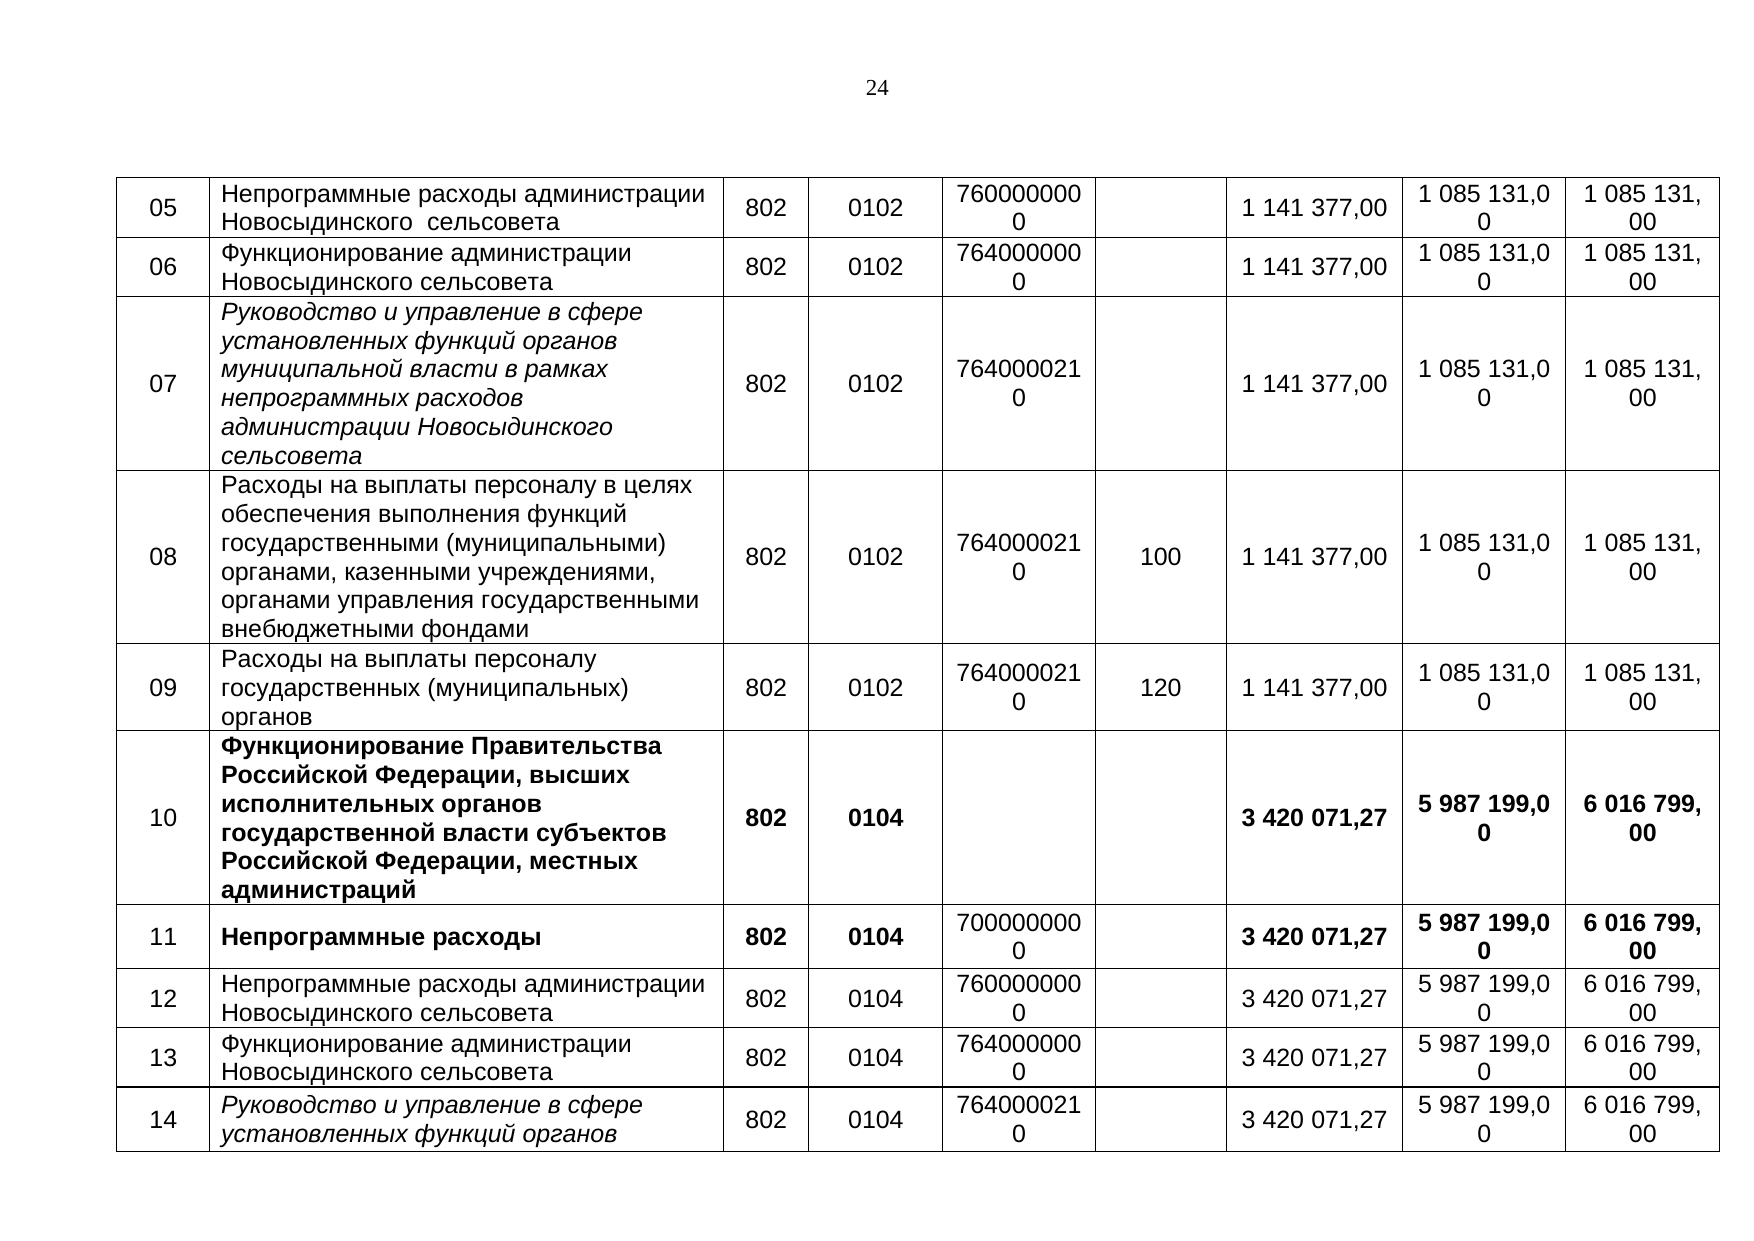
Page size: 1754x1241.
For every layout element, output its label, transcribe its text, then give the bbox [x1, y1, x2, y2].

table_cell Непрограммные расходы администрации Новосыдинского сельсовета [210, 969, 723, 1027]
table_cell 1 085 131,00 [1566, 238, 1719, 296]
table_cell 7640000000 [943, 238, 1095, 296]
table_cell 08 [117, 471, 209, 643]
table_cell [1096, 1028, 1226, 1086]
table_cell 07 [117, 297, 209, 469]
table_cell 3 420 071,27 [1227, 969, 1402, 1027]
table_cell 1 085 131,00 [1566, 471, 1719, 643]
table_cell 11 [117, 905, 209, 968]
table_cell [1096, 178, 1226, 237]
table_cell 1 085 131,00 [1566, 178, 1719, 237]
table_cell 6 016 799,00 [1566, 731, 1719, 904]
table_cell 1 141 377,00 [1227, 644, 1402, 730]
table_cell 13 [117, 1028, 209, 1086]
table_cell 0104 [809, 905, 942, 968]
table_cell 802 [724, 1088, 808, 1151]
table_cell 14 [117, 1088, 209, 1151]
table_cell [1096, 297, 1226, 469]
table_cell 7600000000 [943, 178, 1095, 237]
table_cell 802 [724, 297, 808, 469]
table_cell 1 141 377,00 [1227, 471, 1402, 643]
table_cell Функционирование Правительства Российской Федерации, высших исполнительных органов государственной власти субъектов Российской Федерации, местных администраций [210, 731, 723, 904]
table_cell 7640000210 [943, 471, 1095, 643]
table_cell 0102 [809, 178, 942, 237]
table_cell 12 [117, 969, 209, 1027]
table_cell 0104 [809, 1088, 942, 1151]
table_cell 3 420 071,27 [1227, 731, 1402, 904]
table_cell [1096, 731, 1226, 904]
table_cell 7640000210 [943, 297, 1095, 469]
table_cell 7640000210 [943, 644, 1095, 730]
table_cell 5 987 199,00 [1403, 1028, 1565, 1086]
table_cell 0102 [809, 471, 942, 643]
table_cell [1096, 238, 1226, 296]
table_cell 3 420 071,27 [1227, 905, 1402, 968]
table_cell 7640000000 [943, 1028, 1095, 1086]
table_cell 0102 [809, 644, 942, 730]
table_cell 1 085 131,00 [1403, 471, 1565, 643]
table_cell 3 420 071,27 [1227, 1088, 1402, 1151]
table_cell 1 085 131,00 [1403, 297, 1565, 469]
table_cell 802 [724, 905, 808, 968]
table_cell 6 016 799,00 [1566, 905, 1719, 968]
table_cell 0104 [809, 731, 942, 904]
table_cell 6 016 799,00 [1566, 1028, 1719, 1086]
table_cell Расходы на выплаты персоналу в целях обеспечения выполнения функций государственными (муниципальными) органами, казенными учреждениями, органами управления государственными внебюджетными фондами [210, 471, 723, 643]
table_cell 06 [117, 238, 209, 296]
table_cell 100 [1096, 471, 1226, 643]
table_cell 05 [117, 178, 209, 237]
table_cell 7600000000 [943, 969, 1095, 1027]
table_cell 1 085 131,00 [1403, 644, 1565, 730]
table_cell 802 [724, 178, 808, 237]
table_cell 0104 [809, 969, 942, 1027]
table_cell 802 [724, 1028, 808, 1086]
table_cell 802 [724, 731, 808, 904]
table_cell Непрограммные расходы администрации Новосыдинского сельсовета [210, 178, 723, 237]
table_cell 1 141 377,00 [1227, 297, 1402, 469]
table_cell 802 [724, 471, 808, 643]
table_cell 1 141 377,00 [1227, 178, 1402, 237]
table_cell 1 085 131,00 [1566, 644, 1719, 730]
table_cell 6 016 799,00 [1566, 1088, 1719, 1151]
table_cell 802 [724, 238, 808, 296]
table_cell [943, 731, 1095, 904]
table_cell [1096, 1088, 1226, 1151]
table_cell 3 420 071,27 [1227, 1028, 1402, 1086]
table_cell 1 141 377,00 [1227, 238, 1402, 296]
table_cell 10 [117, 731, 209, 904]
table_cell 802 [724, 969, 808, 1027]
table_cell [1096, 905, 1226, 968]
table_cell 7000000000 [943, 905, 1095, 968]
table_cell Расходы на выплаты персоналу государственных (муниципальных) органов [210, 644, 723, 730]
table_cell [1096, 969, 1226, 1027]
table_cell 0104 [809, 1028, 942, 1086]
table_cell 802 [724, 644, 808, 730]
table_cell 5 987 199,00 [1403, 969, 1565, 1027]
table_cell 5 987 199,00 [1403, 1088, 1565, 1151]
table_cell 1 085 131,00 [1403, 178, 1565, 237]
table_cell 0102 [809, 297, 942, 469]
table_cell Непрограммные расходы [210, 905, 723, 968]
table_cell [210, 1088, 723, 1151]
table_cell 5 987 199,00 [1403, 731, 1565, 904]
table_cell 0102 [809, 238, 942, 296]
table_cell 1 085 131,00 [1403, 238, 1565, 296]
table_cell Функционирование администрации Новосыдинского сельсовета [210, 1028, 723, 1086]
table_cell 5 987 199,00 [1403, 905, 1565, 968]
table_cell Функционирование администрации Новосыдинского сельсовета [210, 238, 723, 296]
table_cell 120 [1096, 644, 1226, 730]
table_cell 09 [117, 644, 209, 730]
table_cell 1 085 131,00 [1566, 297, 1719, 469]
table_cell 7640000210 [943, 1088, 1095, 1151]
table_cell 6 016 799,00 [1566, 969, 1719, 1027]
